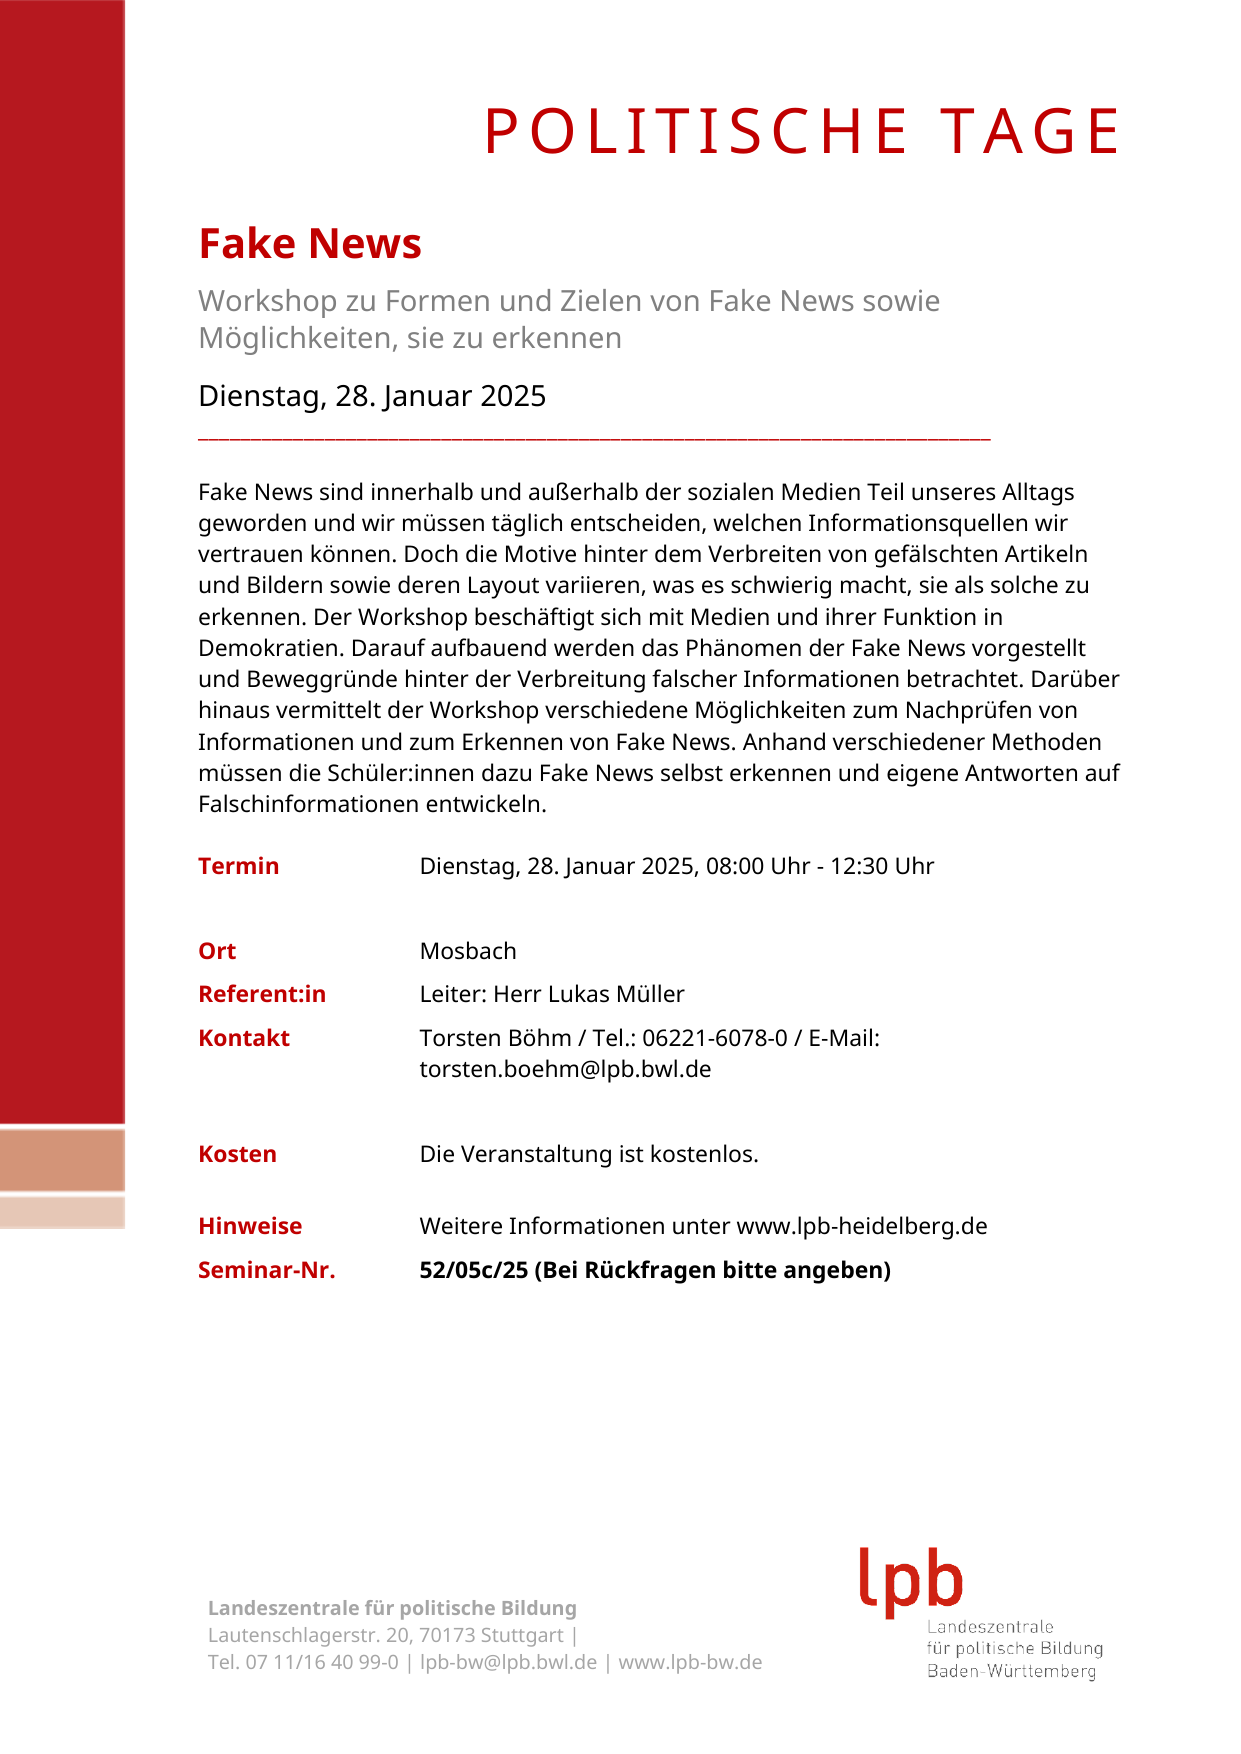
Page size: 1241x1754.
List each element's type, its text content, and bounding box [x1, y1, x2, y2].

text Fake News [198, 219, 1121, 269]
text Workshop zu Formen und Zielen von Fake News sowie Möglichkeiten, sie zu erkennen [198, 281, 1121, 356]
picture [842, 1536, 1120, 1692]
picture [0, 0, 126, 1229]
text Seminar-Nr. 52/05c/25 (Bei Rückfragen bitte angeben) [198, 1254, 1121, 1285]
text Referent:in Leiter: Herr Lukas Müller [198, 978, 1121, 1010]
text Kontakt Torsten Böhm / Tel.: 06221-6078-0 / E-Mail: torsten.boehm@lpb.bwl.de [198, 1022, 1121, 1085]
text Hinweise Weitere Informationen unter www.lpb-heidelberg.de [198, 1210, 1121, 1242]
text ___________________________________________________________________________ [198, 412, 1121, 444]
text Dienstag, 28. Januar 2025 [198, 381, 1121, 412]
text Fake News sind innerhalb und außerhalb der sozialen Medien Teil unseres Alltags geworden und wir müssen täglich entscheiden, welchen Informationsquellen wir vertrauen können. Doch die Motive hinter dem Verbreiten von gefälschten Artikeln und Bildern sowie deren Layout variieren, was es schwierig macht, sie als solche zu erkennen. Der Workshop beschäftigt sich mit Medien und ihrer Funktion in Demokratien. Darauf aufbauend werden das Phänomen der Fake News vorgestellt und Beweggründe hinter der Verbreitung falscher Informationen betrachtet. Darüber hinaus vermittelt der Workshop verschiedene Möglichkeiten zum Nachprüfen von Informationen und zum Erkennen von Fake News. Anhand verschiedener Methoden müssen die Schüler:innen dazu Fake News selbst erkennen und eigene Antworten auf Falschinformationen entwickeln. [198, 475, 1121, 819]
text Ort Mosbach [198, 935, 1121, 966]
text Kosten Die Veranstaltung ist kostenlos. [198, 1138, 1121, 1198]
text Termin Dienstag, 28. Januar 2025, 08:00 Uhr - 12:30 Uhr [198, 850, 1121, 881]
text Politische Tage [183, 94, 1121, 169]
